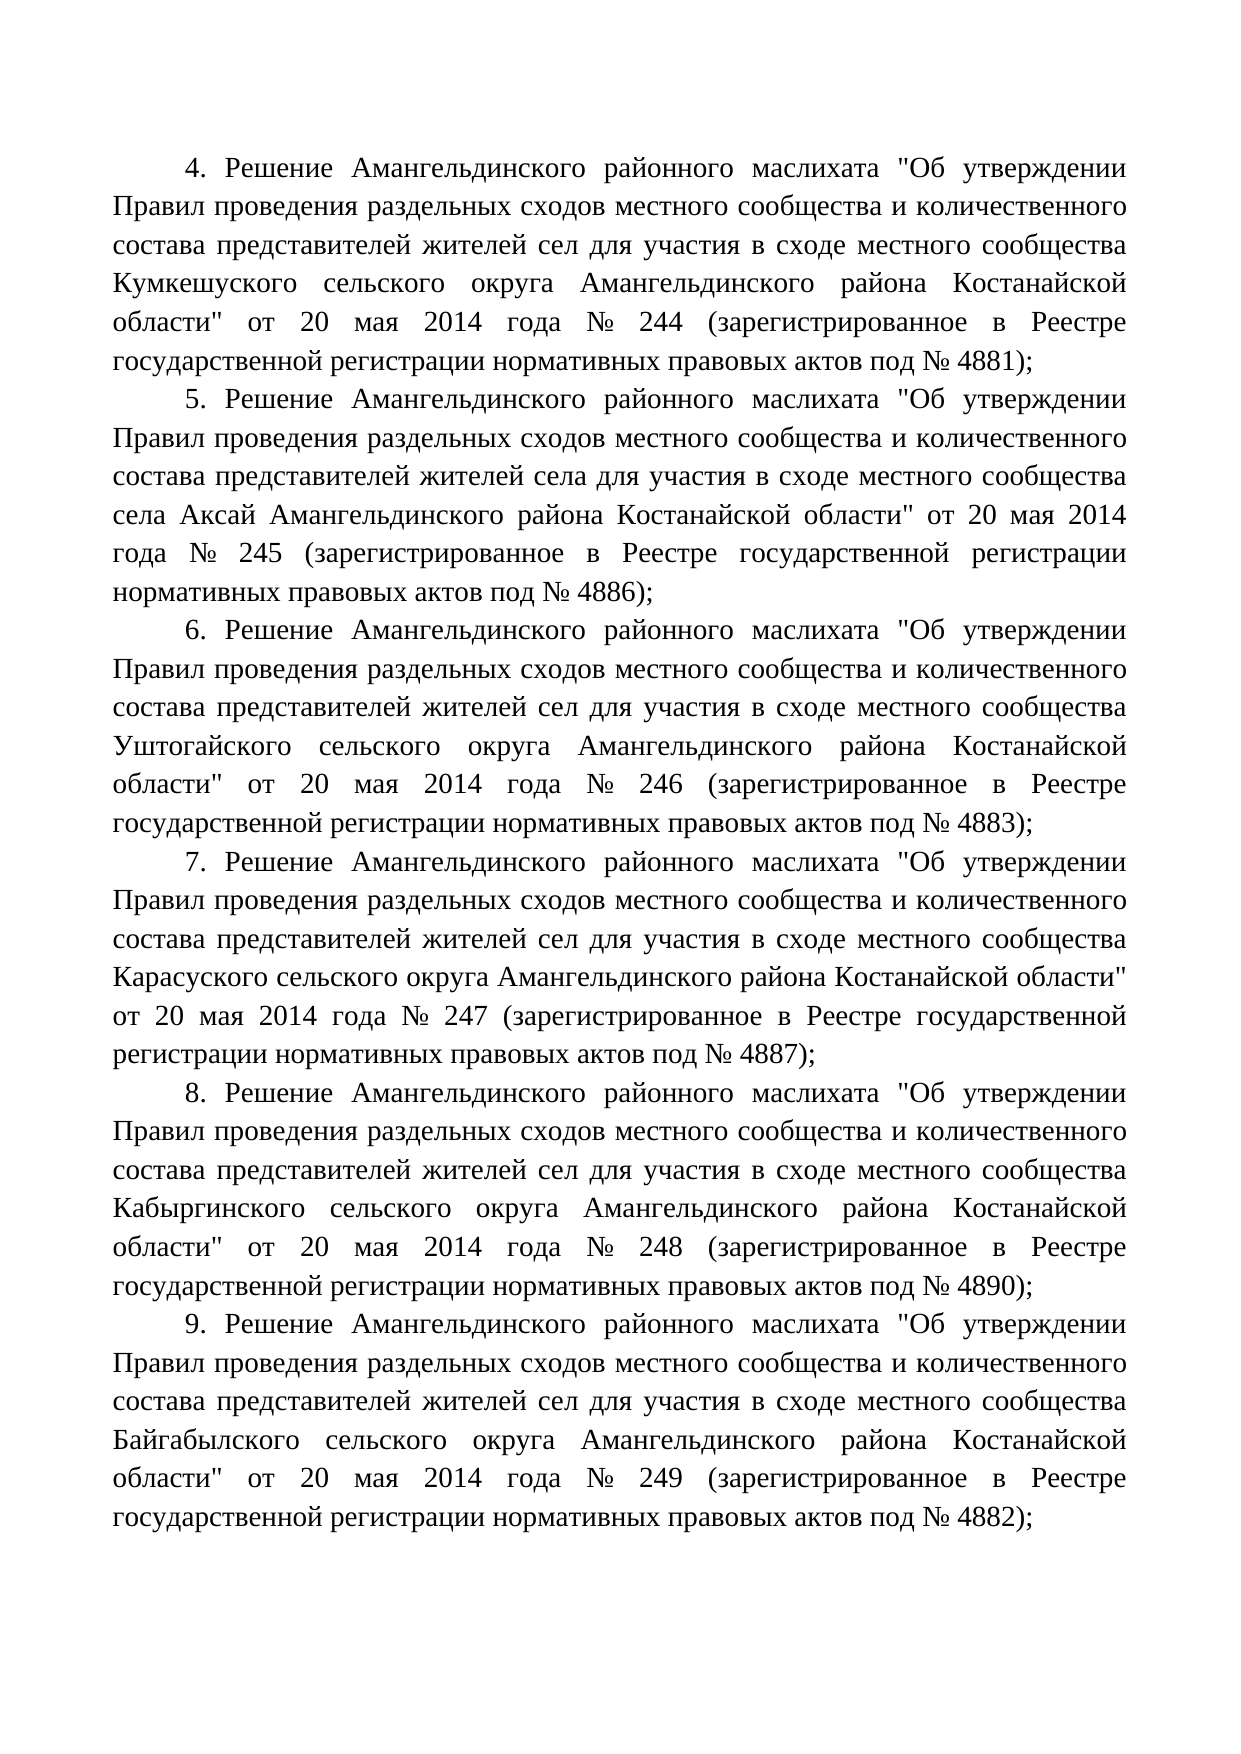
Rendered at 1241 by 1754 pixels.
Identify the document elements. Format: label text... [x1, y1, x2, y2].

text 5. Решение Амангельдинского районного маслихата "Об утверждении Правил проведения раздельных сходов местного сообщества и количественного состава представителей жителей села для участия в сходе местного сообщества села Аксай Амангельдинского района Костанайской области" от 20 мая 2014 года № 245 (зарегистрированное в Реестре государственной регистрации нормативных правовых актов под № 4886); [112, 381, 1128, 607]
text 4. Решение Амангельдинского районного маслихата "Об утверждении Правил проведения раздельных сходов местного сообщества и количественного состава представителей жителей сел для участия в сходе местного сообщества Кумкешуского сельского округа Амангельдинского района Костанайской области" от 20 мая 2014 года № 244 (зарегистрированное в Реестре государственной регистрации нормативных правовых актов под № 4881); [112, 150, 1128, 376]
text 9. Решение Амангельдинского районного маслихата "Об утверждении Правил проведения раздельных сходов местного сообщества и количественного состава представителей жителей сел для участия в сходе местного сообщества Байгабылского сельского округа Амангельдинского района Костанайской области" от 20 мая 2014 года № 249 (зарегистрированное в Реестре государственной регистрации нормативных правовых актов под № 4882); [112, 1306, 1128, 1532]
text 8. Решение Амангельдинского районного маслихата "Об утверждении Правил проведения раздельных сходов местного сообщества и количественного состава представителей жителей сел для участия в сходе местного сообщества Кабыргинского сельского округа Амангельдинского района Костанайской области" от 20 мая 2014 года № 248 (зарегистрированное в Реестре государственной регистрации нормативных правовых актов под № 4890); [112, 1075, 1128, 1301]
text 6. Решение Амангельдинского районного маслихата "Об утверждении Правил проведения раздельных сходов местного сообщества и количественного состава представителей жителей сел для участия в сходе местного сообщества Уштогайского сельского округа Амангельдинского района Костанайской области" от 20 мая 2014 года № 246 (зарегистрированное в Реестре государственной регистрации нормативных правовых актов под № 4883); [112, 612, 1128, 839]
text 7. Решение Амангельдинского районного маслихата "Об утверждении Правил проведения раздельных сходов местного сообщества и количественного состава представителей жителей сел для участия в сходе местного сообщества Карасуского сельского округа Амангельдинского района Костанайской области" от 20 мая 2014 года № 247 (зарегистрированное в Реестре государственной регистрации нормативных правовых актов под № 4887); [112, 844, 1128, 1070]
